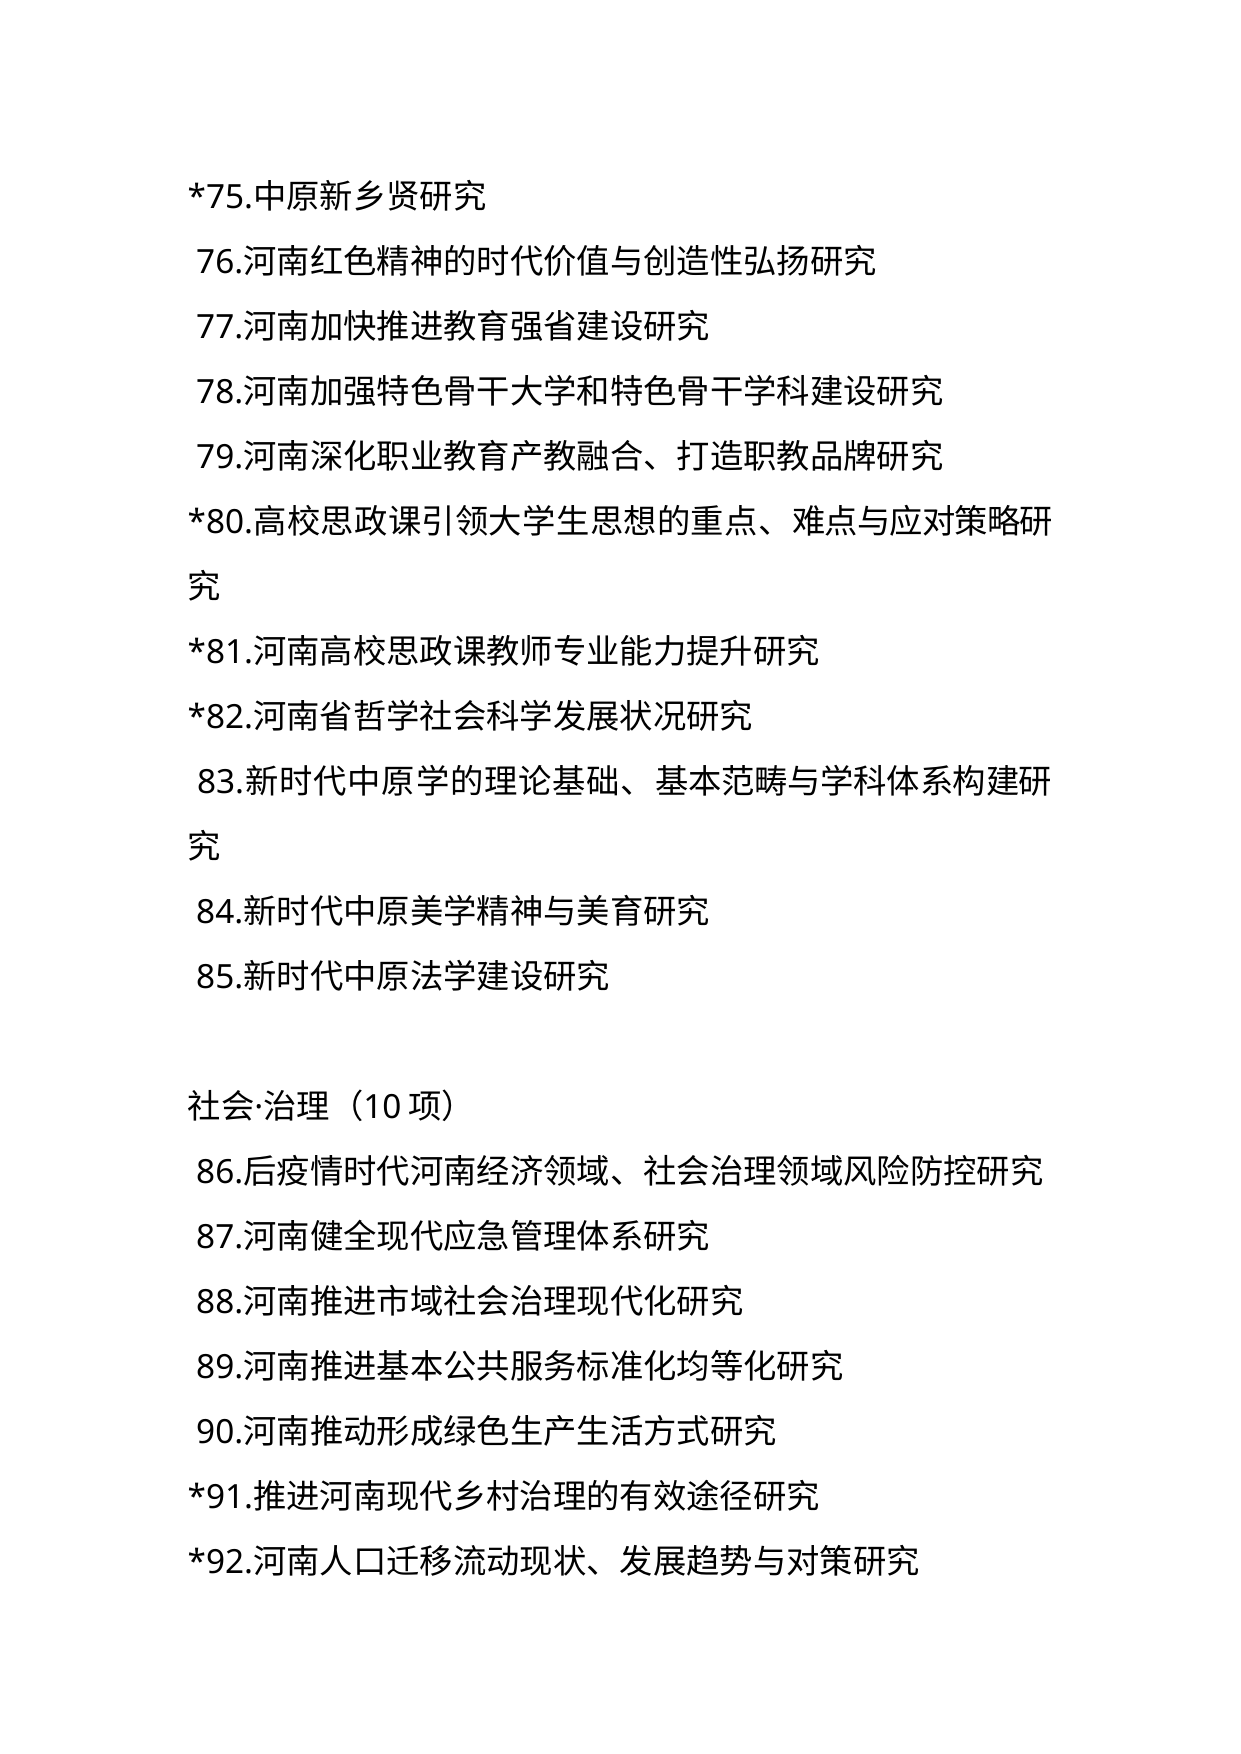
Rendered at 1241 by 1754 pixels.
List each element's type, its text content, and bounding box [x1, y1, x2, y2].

text 社会·治理（10项） [187, 1072, 1053, 1137]
text 87.河南健全现代应急管理体系研究 [187, 1202, 1053, 1267]
text *75.中原新乡贤研究 [187, 162, 1053, 227]
text *81.河南高校思政课教师专业能力提升研究 [187, 617, 1053, 682]
text *91.推进河南现代乡村治理的有效途径研究 [187, 1462, 1053, 1527]
text *82.河南省哲学社会科学发展状况研究 [187, 682, 1053, 747]
text *80.高校思政课引领大学生思想的重点、难点与应对策略研究 [187, 487, 1053, 617]
text 84.新时代中原美学精神与美育研究 [187, 877, 1053, 942]
text 90.河南推动形成绿色生产生活方式研究 [187, 1397, 1053, 1462]
text 89.河南推进基本公共服务标准化均等化研究 [187, 1332, 1053, 1397]
text 79.河南深化职业教育产教融合、打造职教品牌研究 [187, 422, 1053, 487]
text 88.河南推进市域社会治理现代化研究 [187, 1267, 1053, 1332]
text 76.河南红色精神的时代价值与创造性弘扬研究 [187, 227, 1053, 292]
text 78.河南加强特色骨干大学和特色骨干学科建设研究 [187, 357, 1053, 422]
text 86.后疫情时代河南经济领域、社会治理领域风险防控研究 [187, 1137, 1053, 1202]
text 85.新时代中原法学建设研究 [187, 942, 1053, 1007]
text 83.新时代中原学的理论基础、基本范畴与学科体系构建研究 [187, 747, 1053, 877]
text *92.河南人口迁移流动现状、发展趋势与对策研究 [187, 1527, 1053, 1592]
text 77.河南加快推进教育强省建设研究 [187, 292, 1053, 357]
